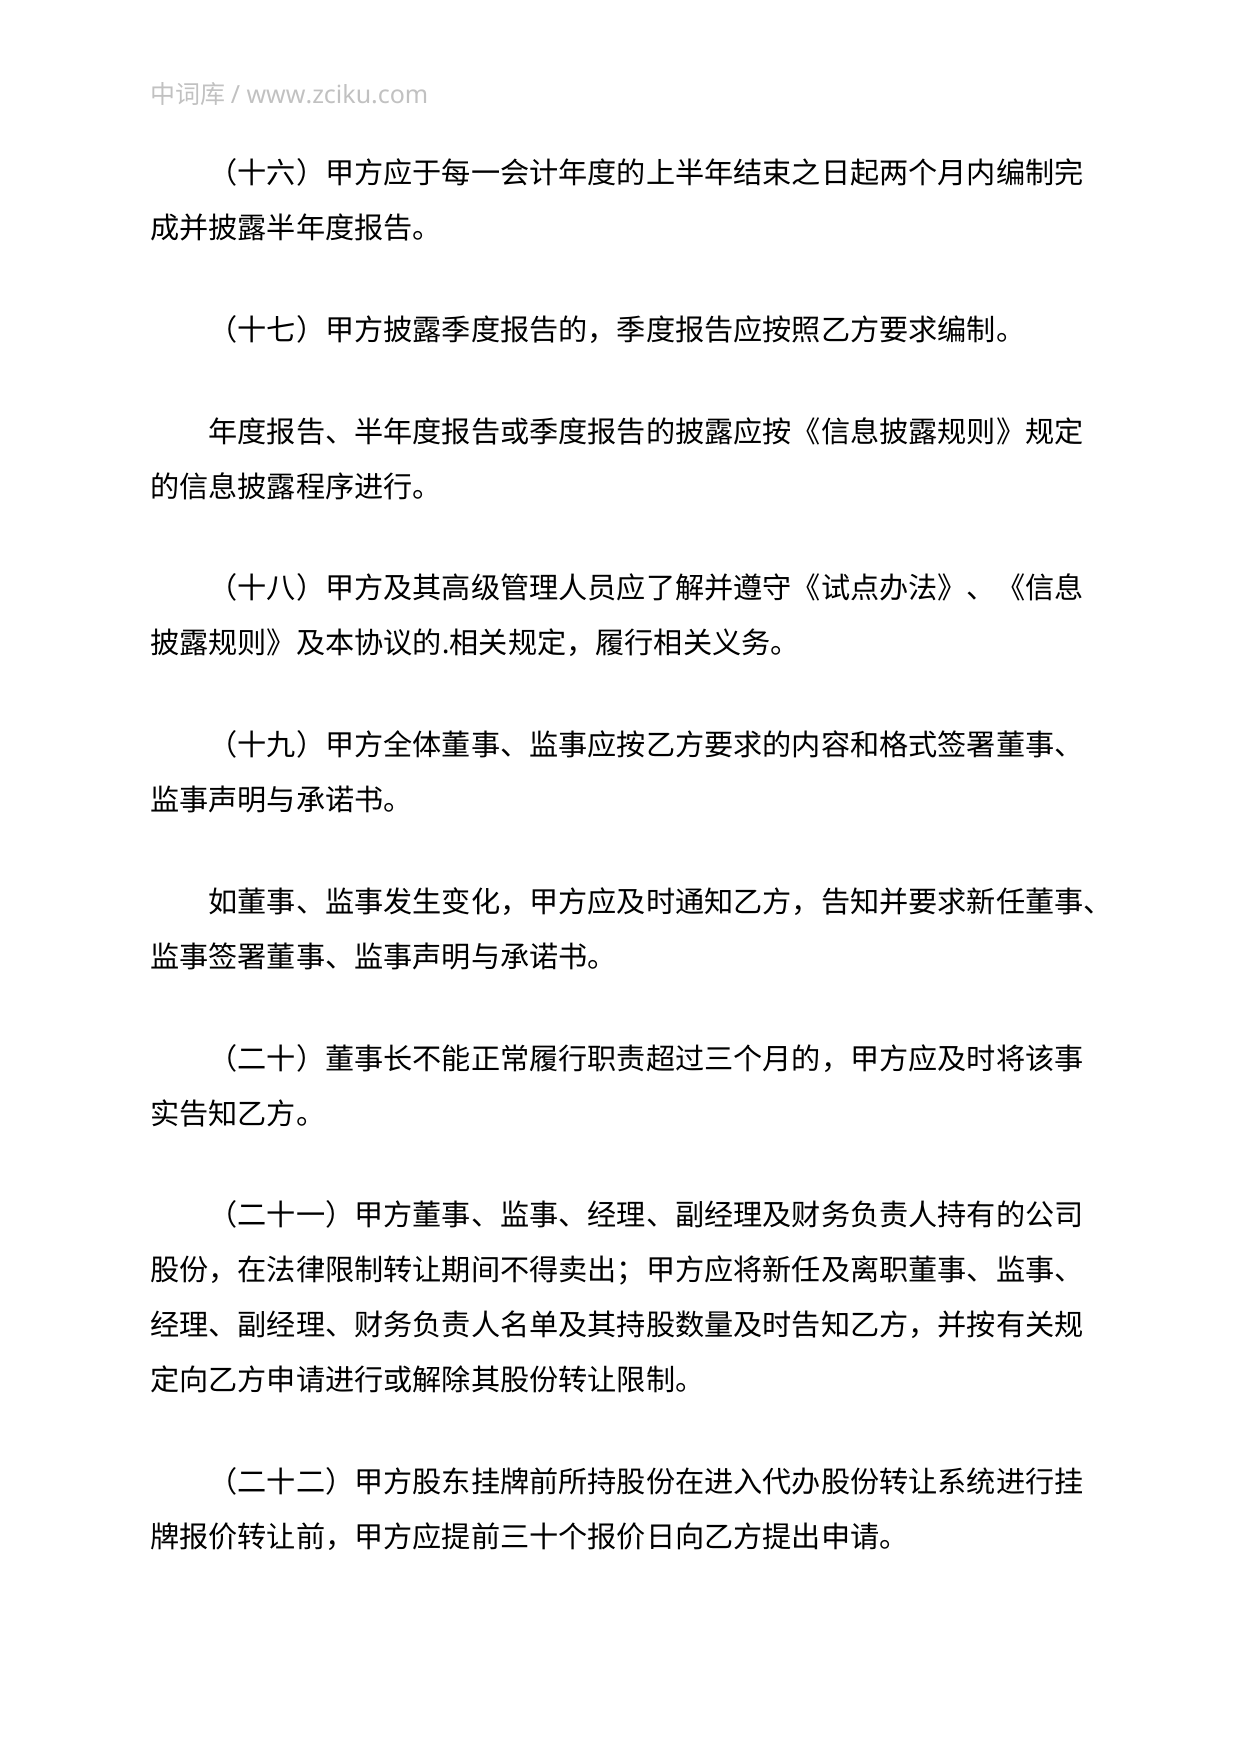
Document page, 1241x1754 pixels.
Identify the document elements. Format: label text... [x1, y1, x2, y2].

text （二十）董事长不能正常履行职责超过三个月的，甲方应及时将该事实告知乙方。 [150, 1035, 1090, 1132]
text （十九）甲方全体董事、监事应按乙方要求的内容和格式签署董事、监事声明与承诺书。 [150, 722, 1090, 819]
text （二十二）甲方股东挂牌前所持股份在进入代办股份转让系统进行挂牌报价转让前，甲方应提前三十个报价日向乙方提出申请。 [150, 1458, 1090, 1556]
text 如董事、监事发生变化，甲方应及时通知乙方，告知并要求新任董事、监事签署董事、监事声明与承诺书。 [150, 879, 1090, 976]
text （十八）甲方及其高级管理人员应了解并遵守《试点办法》、《信息披露规则》及本协议的.相关规定，履行相关义务。 [150, 565, 1090, 662]
text 年度报告、半年度报告或季度报告的披露应按《信息披露规则》规定的信息披露程序进行。 [150, 408, 1090, 506]
text （十六）甲方应于每一会计年度的上半年结束之日起两个月内编制完成并披露半年度报告。 [150, 150, 1090, 247]
text （二十一）甲方董事、监事、经理、副经理及财务负责人持有的公司股份，在法律限制转让期间不得卖出；甲方应将新任及离职董事、监事、经理、副经理、财务负责人名单及其持股数量及时告知乙方，并按有关规定向乙方申请进行或解除其股份转让限制。 [150, 1192, 1090, 1399]
text （十七）甲方披露季度报告的，季度报告应按照乙方要求编制。 [150, 307, 1090, 349]
